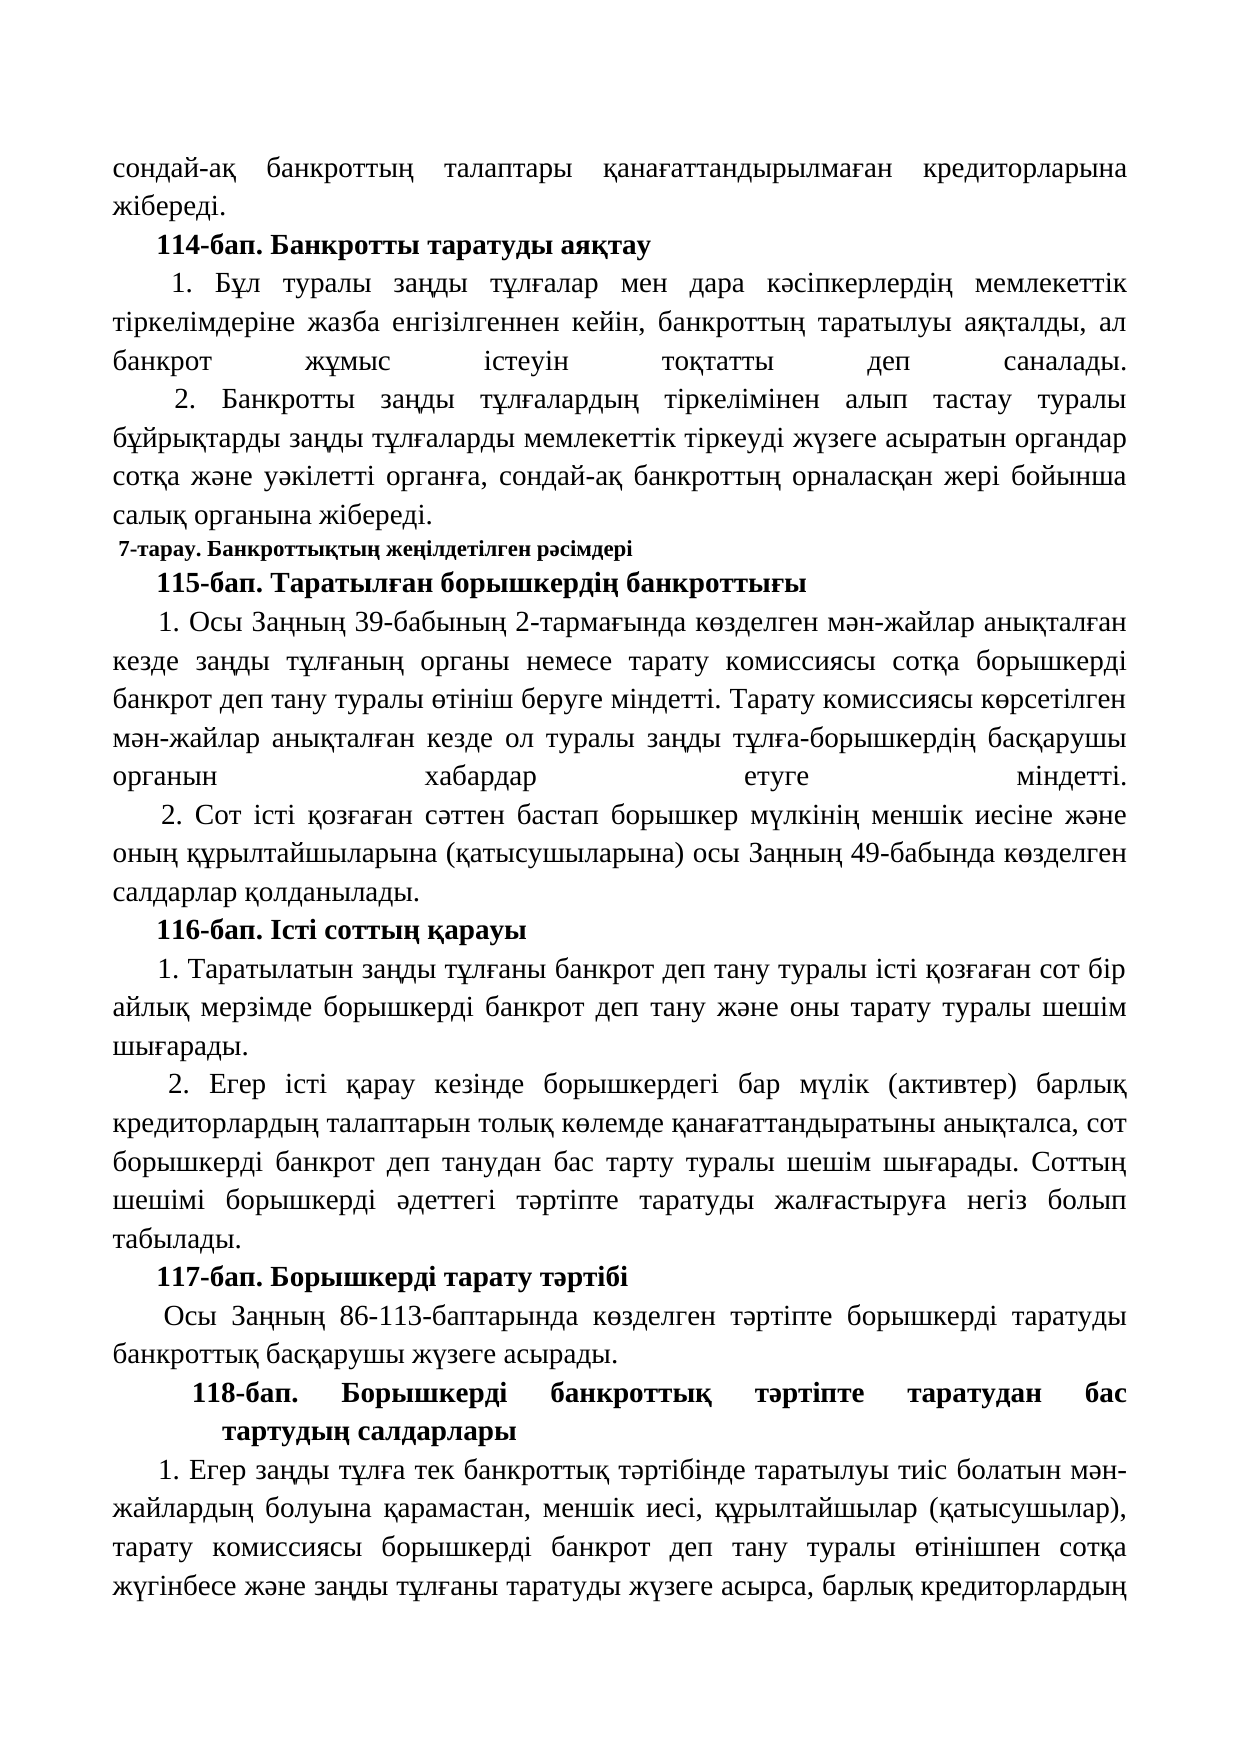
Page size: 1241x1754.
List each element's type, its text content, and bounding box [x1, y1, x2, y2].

text 116-бап. Істі соттың қарауы [112, 912, 1128, 946]
text 115-бап. Таратылған борышкердің банкроттығы [112, 566, 1128, 599]
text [112, 150, 1128, 222]
text 114-бап. Банкротты таратуды аяқтау [112, 227, 1128, 261]
text 1. Бұл туралы заңды тұлғалар мен дара кәсiпкерлердiң мемлекеттiк тiркелiмдерiне жазба енгiзiлгеннен кейін, банкроттың таратылуы аяқталды, ал банкрот жұмыс iстеуiн тоқтатты деп саналады. 2. Банкротты заңды тұлғалардың тiркелiмiнен алып тастау туралы бұйрықтарды заңды тұлғаларды мемлекеттiк тiркеудi жүзеге асыратын органдар сотқа және уәкiлеттi органға, сондай-ақ банкроттың орналасқан жерi бойынша салық органына жiбередi. [112, 266, 1128, 530]
text Осы Заңның 86-113-баптарында көзделген тәртiпте борышкердi таратуды банкроттық басқарушы жүзеге асырады. [112, 1298, 1128, 1370]
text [112, 1452, 1128, 1601]
text 117-бап. Борышкерді тарату тәртібі [112, 1259, 1128, 1293]
text 1. Осы Заңның 39-бабының 2-тармағында көзделген мән-жайлар анықталған кезде заңды тұлғаның органы немесе тарату комиссиясы сотқа борышкердi банкрот деп тану туралы өтiнiш беруге мiндеттi. Тарату комиссиясы көрсетілген мән-жайлар анықталған кезде ол туралы заңды тұлға-борышкердiң басқарушы органын хабардар етуге мiндеттi. 2. Сот iсті қозғаған сәттен бастап борышкер мүлкiнiң меншiк иесiне және оның құрылтайшыларына (қатысушыларына) осы Заңның 49-бабында көзделген салдарлар қолданылады. [112, 604, 1128, 907]
text 1. Таратылатын заңды тұлғаны банкрот деп тану туралы iсті қозғаған сот бiр айлық мерзiмде борышкердi банкрот деп тану және оны тарату туралы шешiм шығарады. 2. Егер iстi қарау кезiнде борышкердегi бар мүлiк (активтер) барлық кредиторлардың талаптарын толық көлемде қанағаттандыратыны анықталса, сот борышкердi банкрот деп танудан бас тарту туралы шешiм шығарады. Соттың шешiмi борышкердi әдеттегi тәртiпте таратуды жалғастыруға негiз болып табылады. [112, 951, 1128, 1254]
text 118-бап. Борышкердi банкроттық тәртiпте таратудан бас тартудың салдарлары [112, 1375, 1128, 1447]
text 7-тарау. Банкроттықтың жеңілдетілген рәсімдері [112, 535, 1128, 562]
